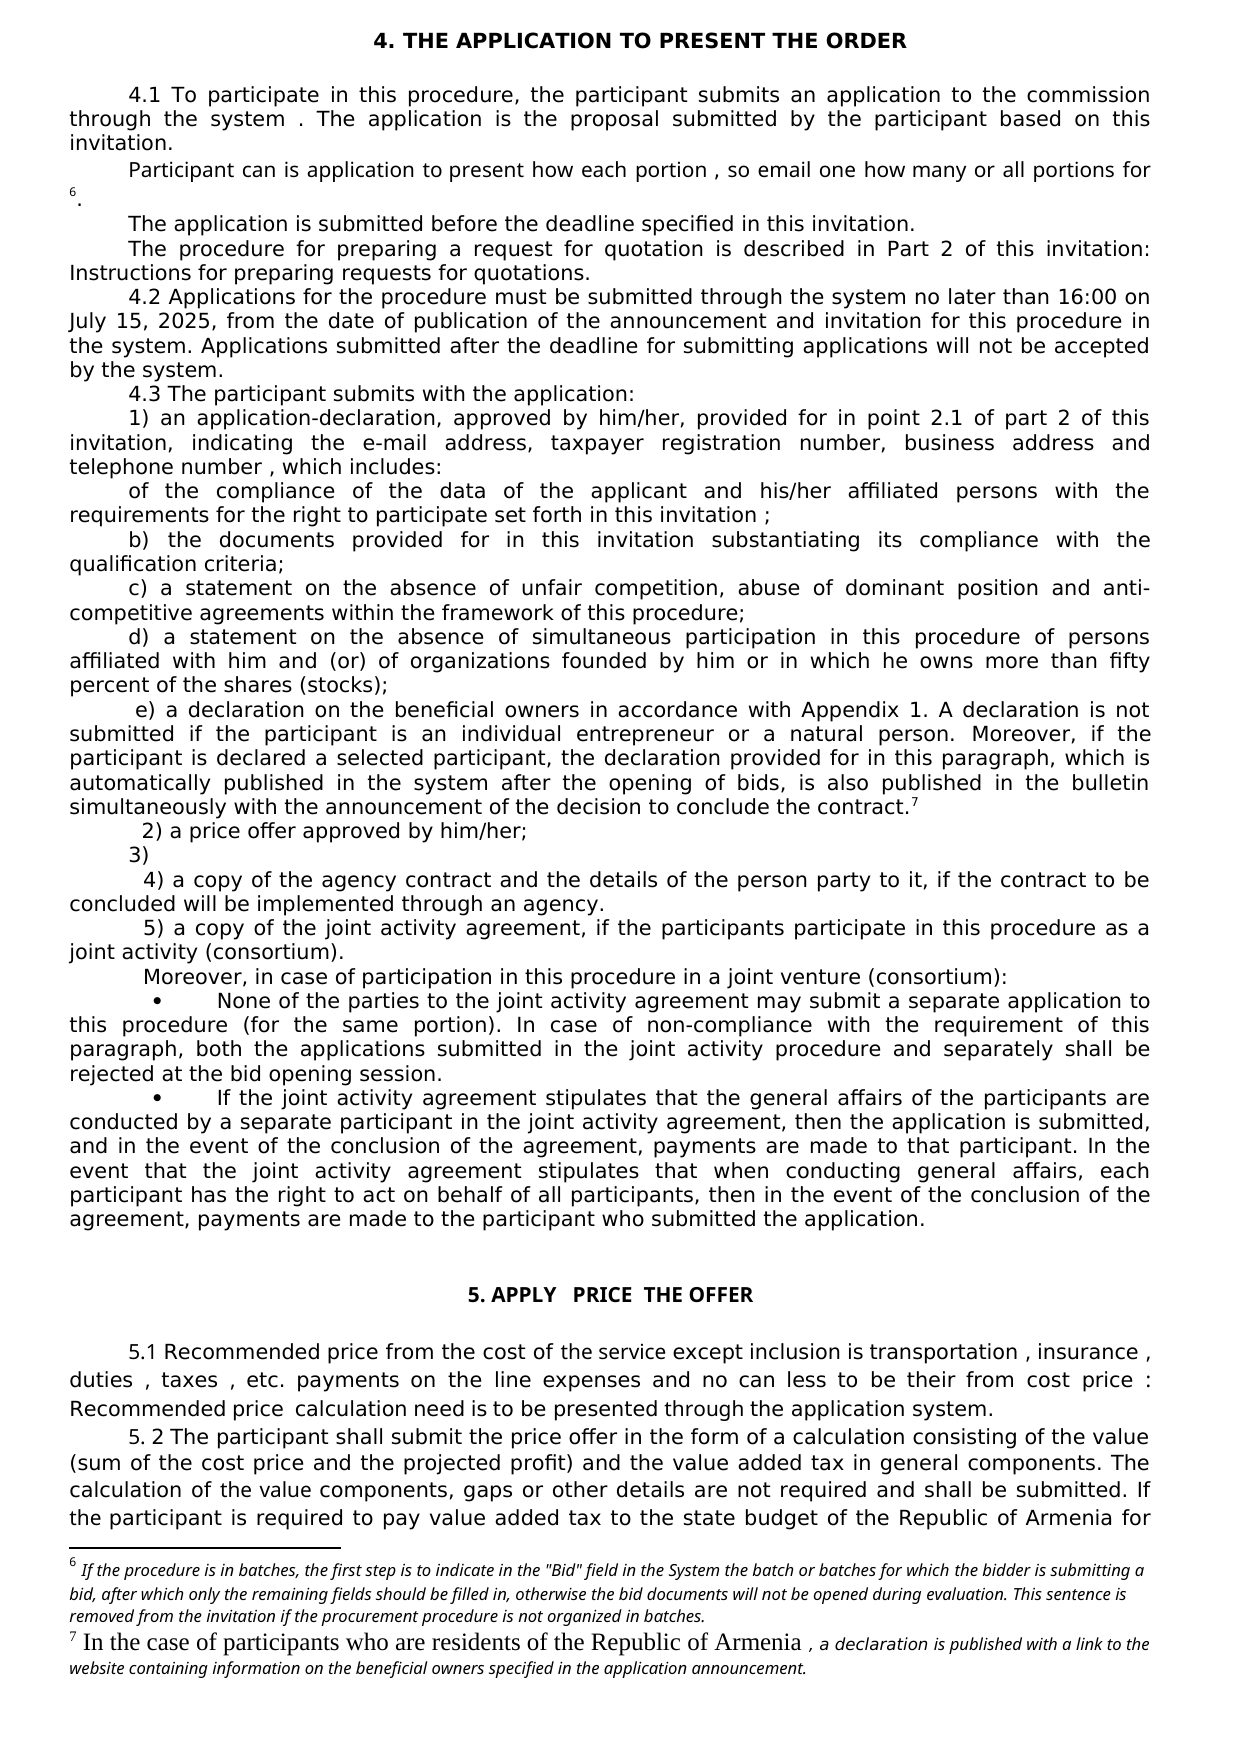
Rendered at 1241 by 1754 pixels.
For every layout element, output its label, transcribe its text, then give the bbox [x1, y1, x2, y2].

text Moreover, in case of participation in this procedure in a joint venture (consortium): [69, 965, 1152, 989]
text The procedure for preparing a request for quotation is described in Part 2 of this invitation: Instructions for preparing requests for quotations. [69, 237, 1152, 285]
text 1) an application-declaration, approved by him/her, provided for in point 2.1 of part 2 of this invitation, indicating the e-mail address, taxpayer registration number, business address and telephone number , which includes: [69, 406, 1152, 479]
text 3) [69, 843, 1152, 868]
text 2) a price offer approved by him/her; [69, 819, 1152, 843]
list None of the parties to the joint activity agreement may submit a separate application to this procedure (for the same portion). In case of non-compliance with the requirement of this paragraph, both the applications submitted in the joint activity procedure and separately shall be rejected at the bid opening session. [69, 989, 1152, 1086]
text 4.3 The participant submits with the application: [69, 382, 1152, 406]
text 4) a copy of the agency contract and the details of the person party to it, if the contract to be concluded will be implemented through an agency. [69, 868, 1152, 916]
text 5. APPLY PRICE THE OFFER [69, 1280, 1152, 1309]
text 5) a copy of the joint activity agreement, if the participants participate in this procedure as a joint activity (consortium). [69, 916, 1152, 965]
text 4.2 Applications for the procedure must be submitted through the system no later than 16:00 on July 15, 2025, from the date of publication of the announcement and invitation for this procedure in the system. Applications submitted after the deadline for submitting applications will not be accepted by the system. [69, 285, 1152, 382]
text 4.1 To participate in this procedure, the participant submits an application to the commission through the system . The application is the proposal submitted by the participant based on this invitation. [69, 83, 1152, 155]
text b) the documents provided for in this invitation substantiating its compliance with the qualification criteria; [69, 528, 1152, 576]
list If the joint activity agreement stipulates that the general affairs of the participants are conducted by a separate participant in the joint activity agreement, then the application is submitted, and in the event of the conclusion of the agreement, payments are made to that participant. In the event that the joint activity agreement stipulates that when conducting general affairs, each participant has the right to act on behalf of all participants, then in the event of the conclusion of the agreement, payments are made to the participant who submitted the application. [69, 1086, 1152, 1232]
text 5.1 Recommended price from the cost of the service except inclusion is transportation , insurance , duties , taxes , etc. payments on the line expenses and no can less to be their from cost price : Recommended price calculation need is to be presented through the application system. [69, 1337, 1152, 1422]
text The application is submitted before the deadline specified in this invitation. [69, 212, 1152, 237]
text c) a statement on the absence of unfair competition, abuse of dominant position and anti-competitive agreements within the framework of this procedure; [69, 576, 1152, 625]
text e) a declaration on the beneficial owners in accordance with Appendix 1. A declaration is not submitted if the participant is an individual entrepreneur or a natural person. Moreover, if the participant is declared a selected participant, the declaration provided for in this paragraph, which is automatically published in the system after the opening of bids, is also published in the bulletin simultaneously with the announcement of the decision to conclude the contract. [69, 698, 1152, 819]
text 4. THE APPLICATION TO PRESENT THE ORDER [69, 29, 1152, 54]
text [69, 1422, 1152, 1532]
text Participant can is application to present how each portion , so email one how many or all portions for . [69, 155, 1152, 212]
text of the compliance of the data of the applicant and his/her affiliated persons with the requirements for the right to participate set forth in this invitation ; [69, 479, 1152, 528]
text d) a statement on the absence of simultaneous participation in this procedure of persons affiliated with him and (or) of organizations founded by him or in which he owns more than fifty percent of the shares (stocks); [69, 625, 1152, 698]
